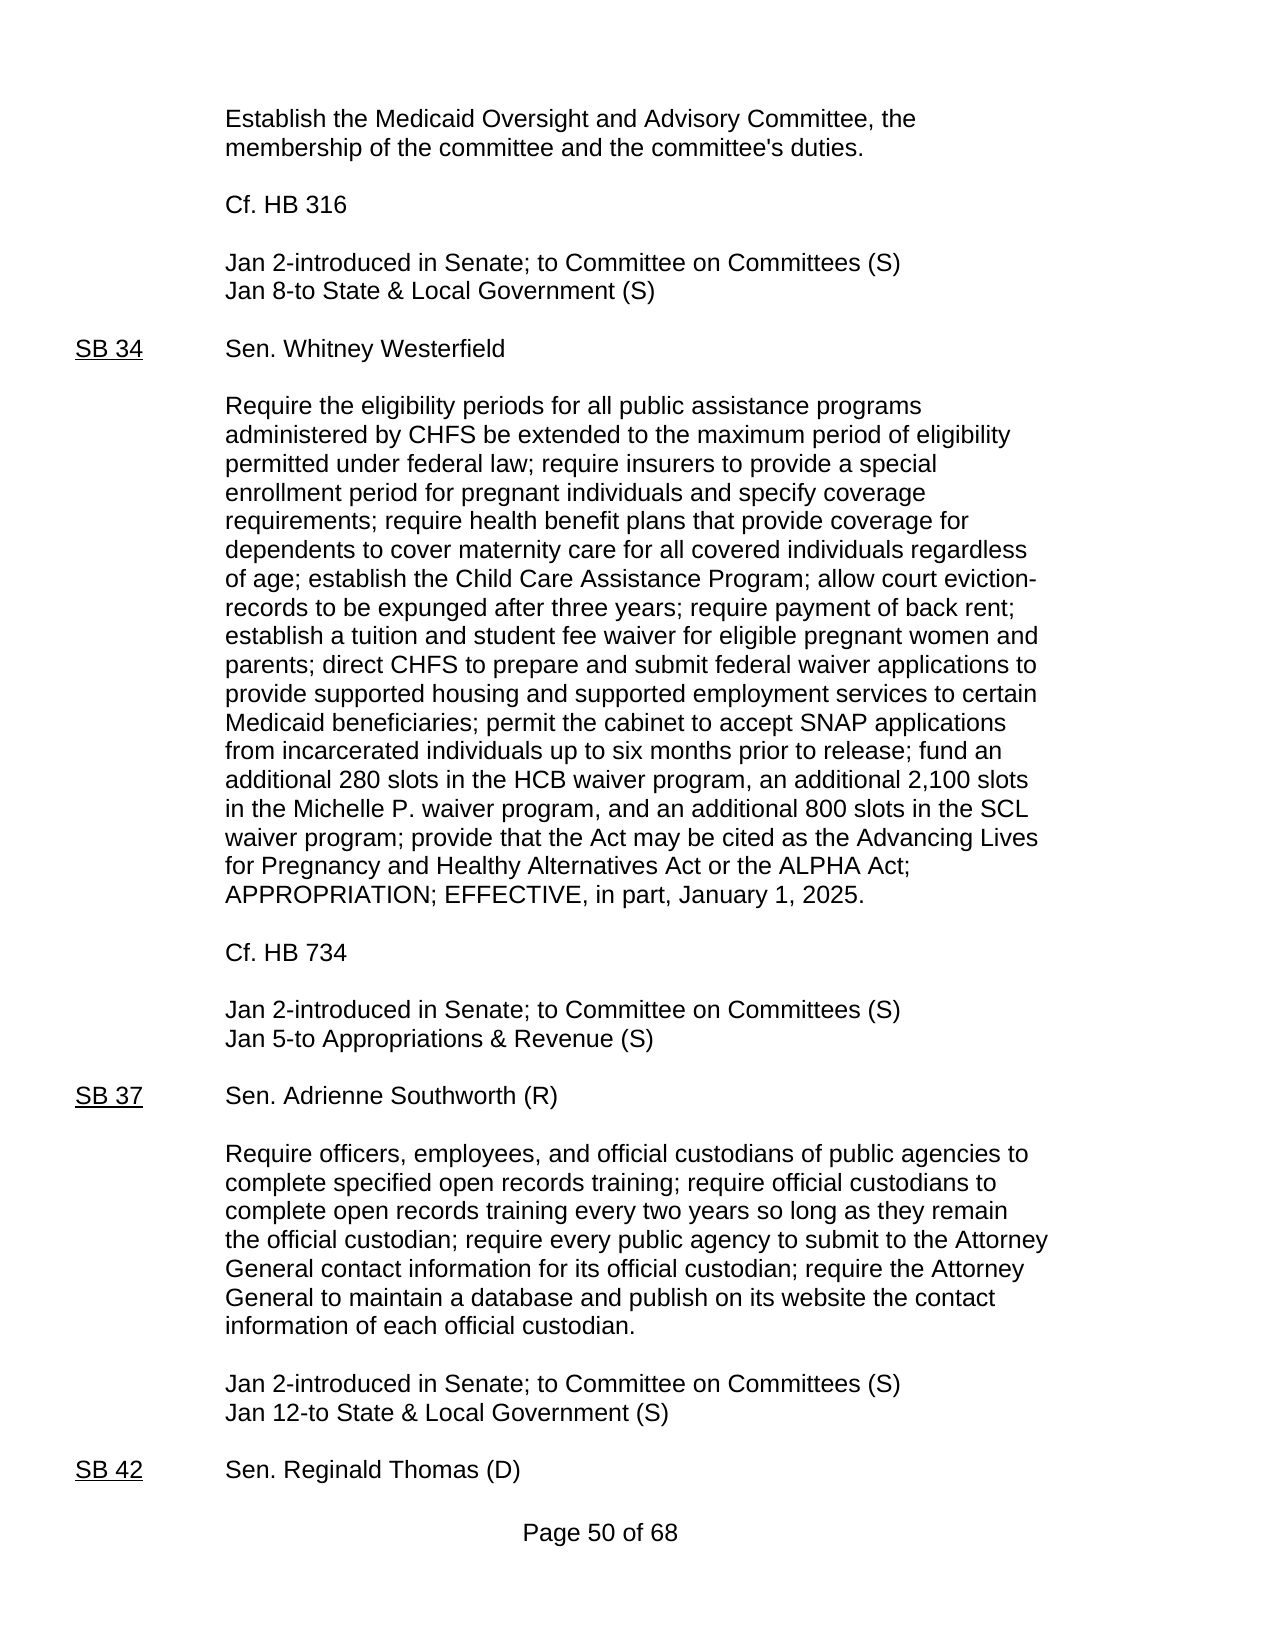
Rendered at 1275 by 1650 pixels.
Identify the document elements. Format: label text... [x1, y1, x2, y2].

text Jan 5-to Appropriations & Revenue (S) [225, 1024, 1050, 1052]
text Jan 2-introduced in Senate; to Committee on Committees (S) [225, 247, 1050, 276]
text Cf. HB 316 [225, 190, 1050, 219]
text Require officers, employees, and official custodians of public agencies to complete specified open records training; require official custodians to complete open records training every two years so long as they remain the official custodian; require every public agency to submit to the Attorney General contact information for its official custodian; require the Attorney General to maintain a database and publish on its website the contact information of each official custodian. [225, 1139, 1050, 1340]
text Require the eligibility periods for all public assistance programs administered by CHFS be extended to the maximum period of eligibility permitted under federal law; require insurers to provide a special enrollment period for pregnant individuals and specify coverage requirements; require health benefit plans that provide coverage for dependents to cover maternity care for all covered individuals regardless of age; establish the Child Care Assistance Program; allow court eviction-records to be expunged after three years; require payment of back rent; establish a tuition and student fee waiver for eligible pregnant women and parents; direct CHFS to prepare and submit federal waiver applications to provide supported housing and supported employment services to certain Medicaid beneficiaries; permit the cabinet to accept SNAP applications from incarcerated individuals up to six months prior to release; fund an additional 280 slots in the HCB waiver program, an additional 2,100 slots in the Michelle P. waiver program, and an additional 800 slots in the SCL waiver program; provide that the Act may be cited as the Advancing Lives for Pregnancy and Healthy Alternatives Act or the ALPHA Act; APPROPRIATION; EFFECTIVE, in part, January 1, 2025. [225, 391, 1050, 909]
text Jan 2-introduced in Senate; to Committee on Committees (S) [225, 995, 1050, 1024]
text Jan 12-to State & Local Government (S) [225, 1397, 1050, 1426]
text Jan 2-introduced in Senate; to Committee on Committees (S) [225, 1369, 1050, 1397]
text Cf. HB 734 [225, 937, 1050, 966]
text Jan 8-to State & Local Government (S) [225, 276, 1050, 305]
text SB 37 Sen. Adrienne Southworth (R) [75, 1081, 1050, 1110]
text SB 34 Sen. Whitney Westerfield [75, 334, 1050, 362]
text Establish the Medicaid Oversight and Advisory Committee, the membership of the committee and the committee's duties. [225, 104, 1050, 161]
text SB 42 Sen. Reginald Thomas (D) [75, 1455, 1050, 1484]
